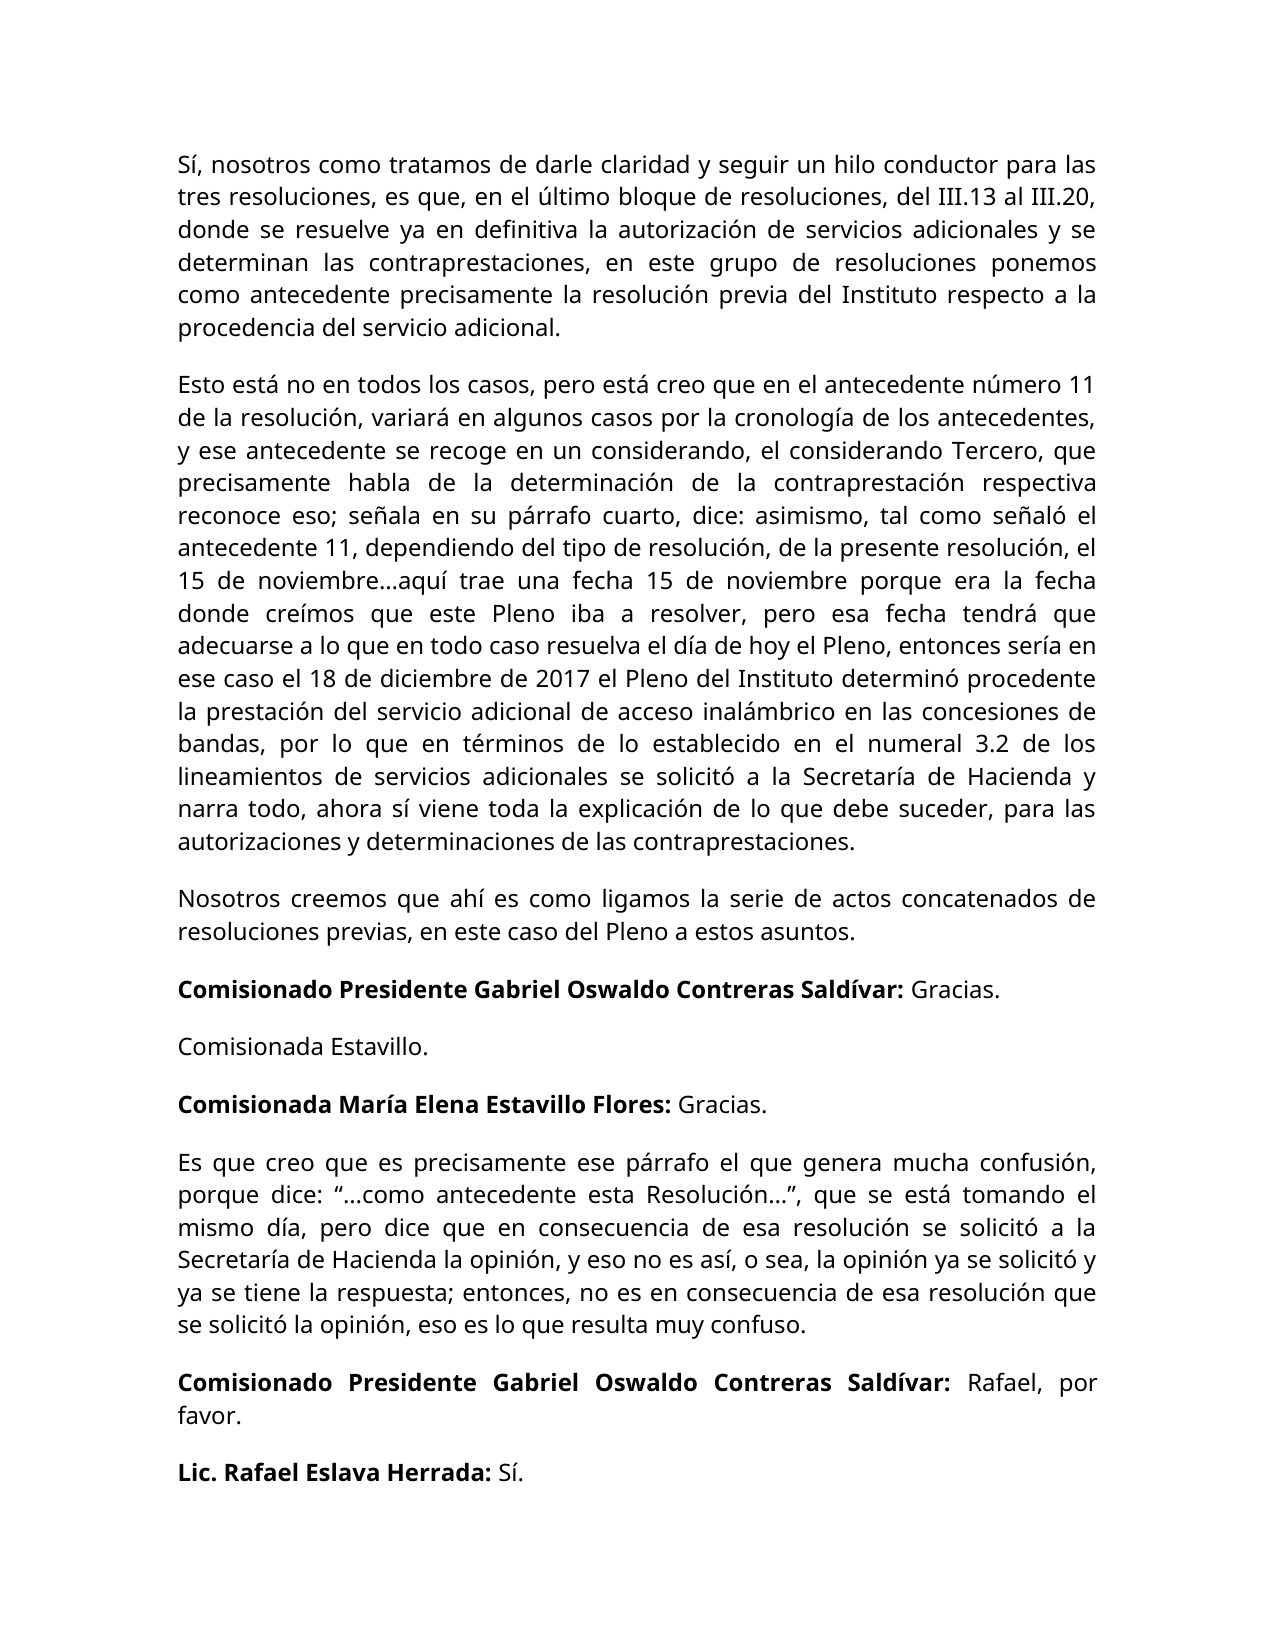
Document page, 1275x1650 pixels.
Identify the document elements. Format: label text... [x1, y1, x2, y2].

text Es que creo que es precisamente ese párrafo el que genera mucha confusión, porque dice: “…como antecedente esta Resolución…”, que se está tomando el mismo día, pero dice que en consecuencia de esa resolución se solicitó a la Secretaría de Hacienda la opinión, y eso no es así, o sea, la opinión ya se solicitó y ya se tiene la respuesta; entonces, no es en consecuencia de esa resolución que se solicitó la opinión, eso es lo que resulta muy confuso. [177, 1145, 1098, 1341]
text Nosotros creemos que ahí es como ligamos la serie de actos concatenados de resoluciones previas, en este caso del Pleno a estos asuntos. [177, 882, 1098, 947]
text Sí, nosotros como tratamos de darle claridad y seguir un hilo conductor para las tres resoluciones, es que, en el último bloque de resoluciones, del III.13 al III.20, donde se resuelve ya en definitiva la autorización de servicios adicionales y se determinan las contraprestaciones, en este grupo de resoluciones ponemos como antecedente precisamente la resolución previa del Instituto respecto a la procedencia del servicio adicional. [177, 148, 1098, 343]
text Comisionado Presidente Gabriel Oswaldo Contreras Saldívar: Rafael, por favor. [177, 1366, 1098, 1431]
text Esto está no en todos los casos, pero está creo que en el antecedente número 11 de la resolución, variará en algunos casos por la cronología de los antecedentes, y ese antecedente se recoge en un considerando, el considerando Tercero, que precisamente habla de la determinación de la contraprestación respectiva reconoce eso; señala en su párrafo cuarto, dice: asimismo, tal como señaló el antecedente 11, dependiendo del tipo de resolución, de la presente resolución, el 15 de noviembre…aquí trae una fecha 15 de noviembre porque era la fecha donde creímos que este Pleno iba a resolver, pero esa fecha tendrá que adecuarse a lo que en todo caso resuelva el día de hoy el Pleno, entonces sería en ese caso el 18 de diciembre de 2017 el Pleno del Instituto determinó procedente la prestación del servicio adicional de acceso inalámbrico en las concesiones de bandas, por lo que en términos de lo establecido en el numeral 3.2 de los lineamientos de servicios adicionales se solicitó a la Secretaría de Hacienda y narra todo, ahora sí viene toda la explicación de lo que debe suceder, para las autorizaciones y determinaciones de las contraprestaciones. [177, 368, 1098, 857]
text Comisionada María Elena Estavillo Flores: Gracias. [177, 1088, 1098, 1120]
text Comisionado Presidente Gabriel Oswaldo Contreras Saldívar: Gracias. [177, 972, 1098, 1005]
text Comisionada Estavillo. [177, 1030, 1098, 1063]
text Lic. Rafael Eslava Herrada: Sí. [177, 1456, 1098, 1489]
